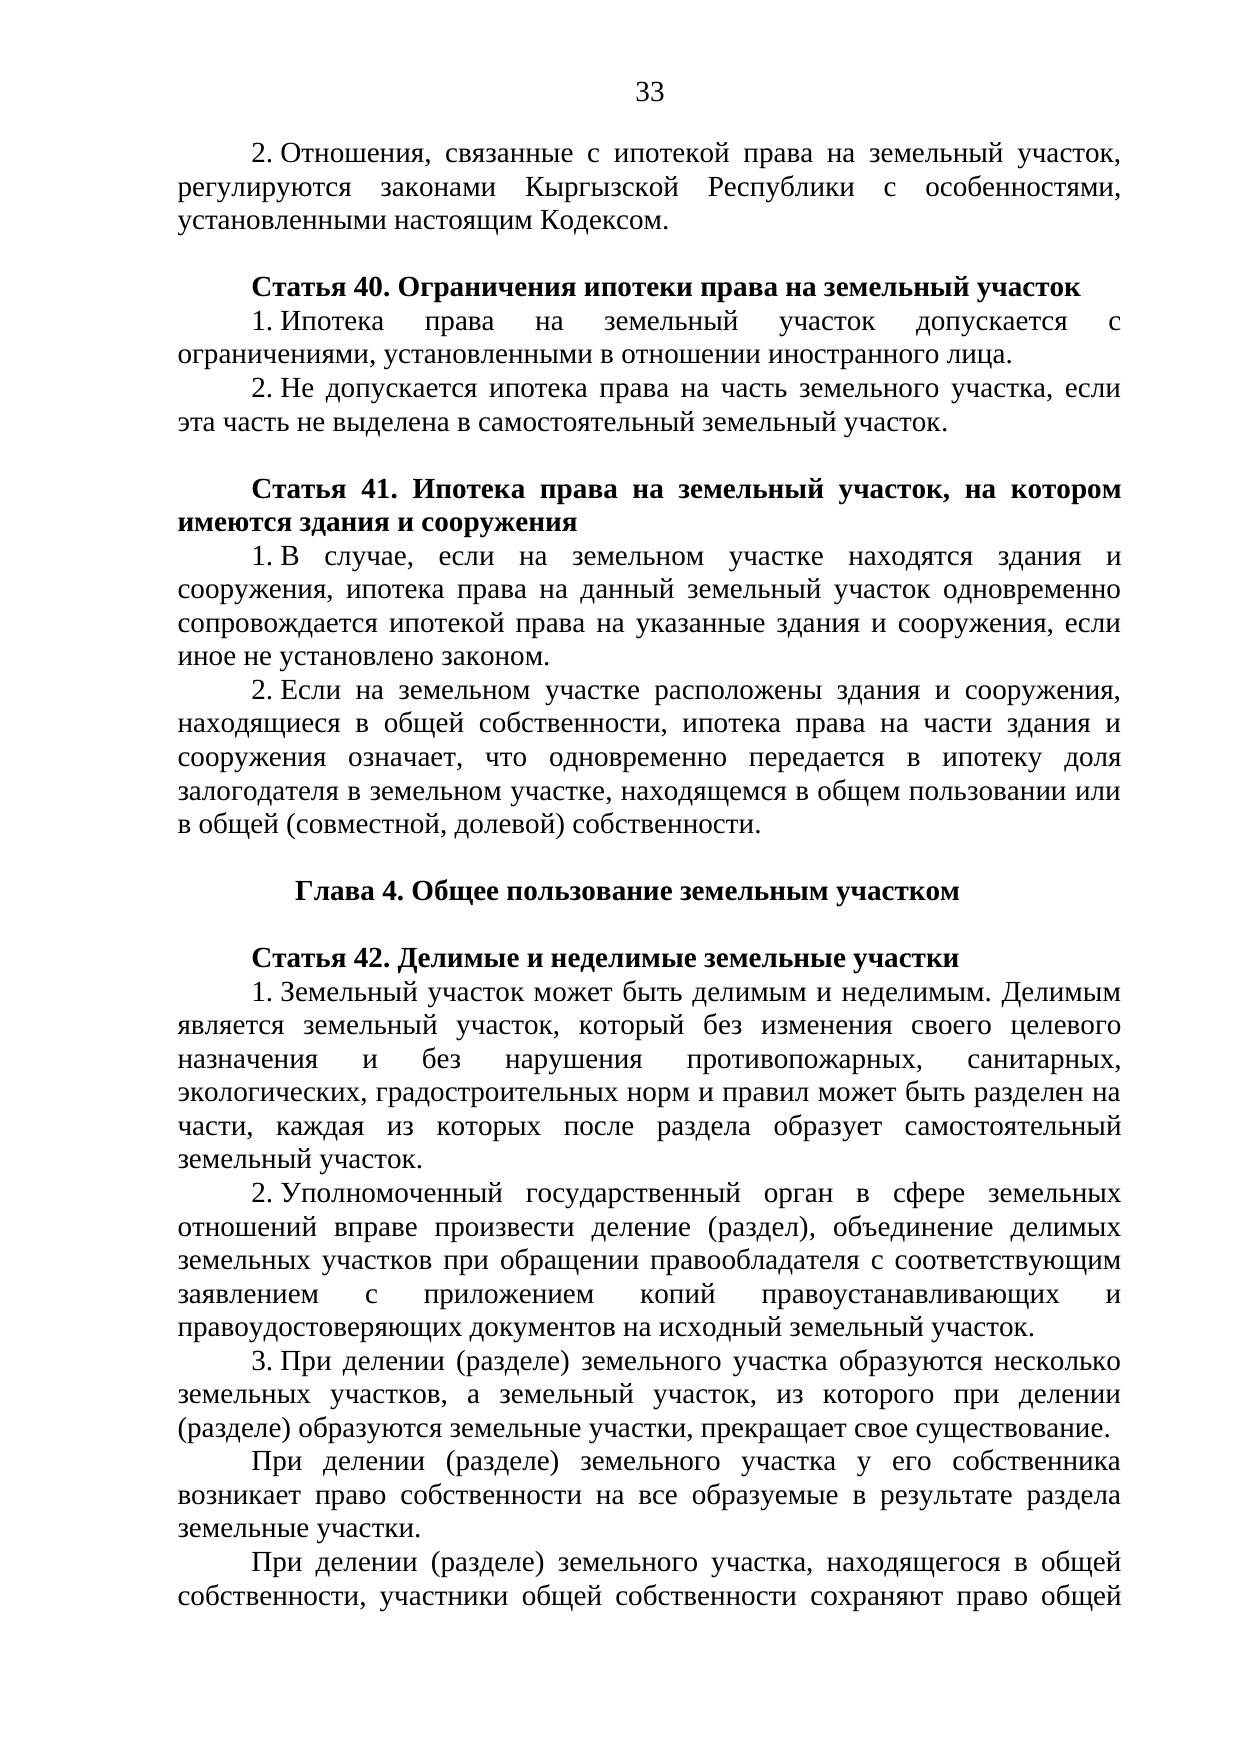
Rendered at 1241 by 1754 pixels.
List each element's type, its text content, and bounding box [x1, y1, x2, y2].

text 2. Отношения, связанные с ипотекой права на земельный участок, регулируются законами Кыргызской Республики с особенностями, установленными настоящим Кодексом. [177, 135, 1122, 236]
text 3. При делении (разделе) земельного участка образуются несколько земельных участков, а земельный участок, из которого при делении (разделе) образуются земельные участки, прекращает свое существование. [177, 1343, 1122, 1443]
text Статья 40. Ограничения ипотеки права на земельный участок [177, 269, 1122, 303]
text Статья 41. Ипотека права на земельный участок, на котором имеются здания и сооружения [177, 471, 1122, 538]
text 1. Земельный участок может быть делимым и неделимым. Делимым является земельный участок, который без изменения своего целевого назначения и без нарушения противопожарных, санитарных, экологических, градостроительных норм и правил может быть разделен на части, каждая из которых после раздела образует самостоятельный земельный участок. [177, 974, 1122, 1175]
text 1. Ипотека права на земельный участок допускается с ограничениями, установленными в отношении иностранного лица. [177, 303, 1122, 370]
text Глава 4. Общее пользование земельным участком [177, 873, 1004, 907]
text Статья 42. Делимые и неделимые земельные участки [177, 940, 1122, 974]
text 1. В случае, если на земельном участке находятся здания и сооружения, ипотека права на данный земельный участок одновременно сопровождается ипотекой права на указанные здания и сооружения, если иное не установлено законом. [177, 538, 1122, 672]
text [177, 1544, 1122, 1611]
text 2. Если на земельном участке расположены здания и сооружения, находящиеся в общей собственности, ипотека права на части здания и сооружения означает, что одновременно передается в ипотеку доля залогодателя в земельном участке, находящемся в общем пользовании или в общей (совместной, долевой) собственности. [177, 672, 1122, 840]
text При делении (разделе) земельного участка у его собственника возникает право собственности на все образуемые в результате раздела земельные участки. [177, 1443, 1122, 1544]
text 2. Не допускается ипотека права на часть земельного участка, если эта часть не выделена в самостоятельный земельный участок. [177, 370, 1122, 437]
text 2. Уполномоченный государственный орган в сфере земельных отношений вправе произвести деление (раздел), объединение делимых земельных участков при обращении правообладателя с соответствующим заявлением с приложением копий правоустанавливающих и правоудостоверяющих документов на исходный земельный участок. [177, 1175, 1122, 1343]
